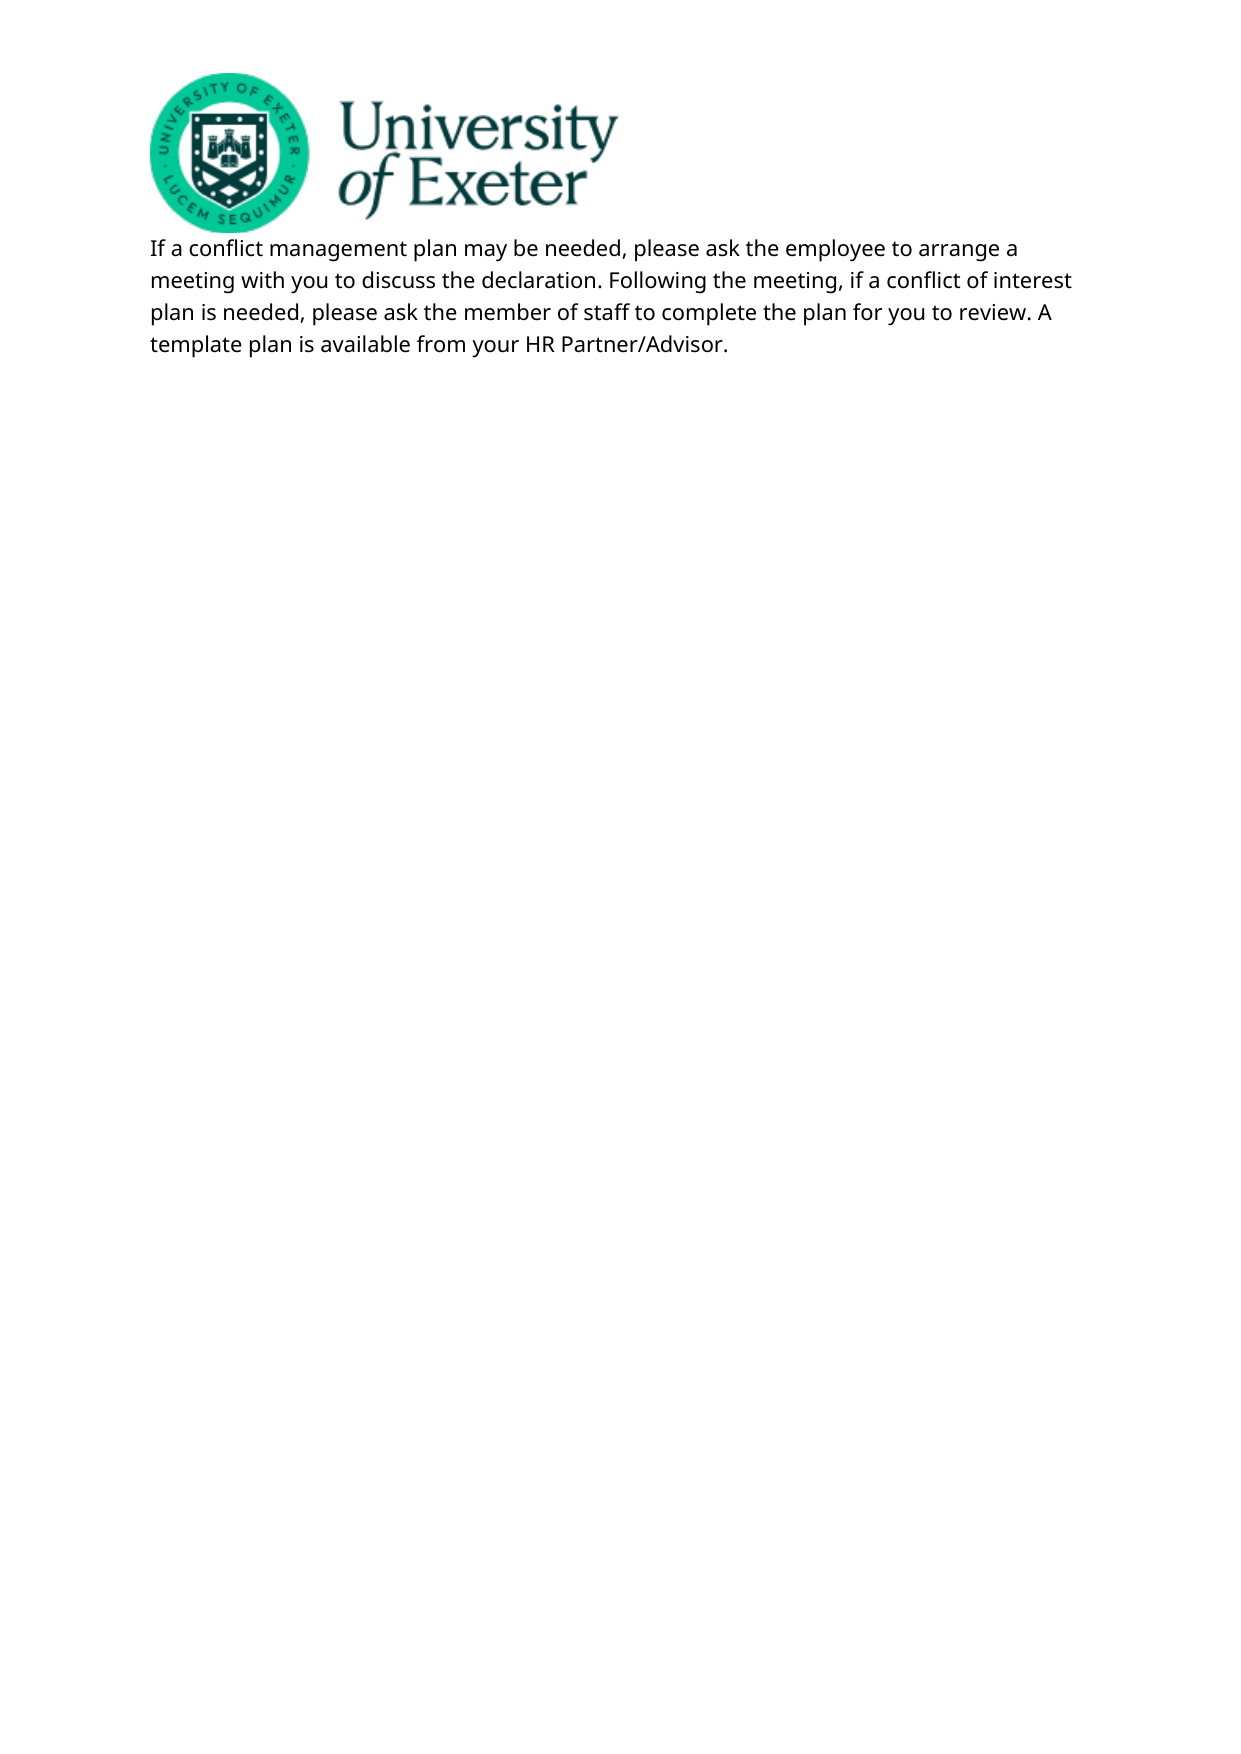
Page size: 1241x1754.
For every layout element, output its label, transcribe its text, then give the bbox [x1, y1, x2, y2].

text If a conflict management plan may be needed, please ask the employee to arrange a meeting with you to discuss the declaration. Following the meeting, if a conflict of interest plan is needed, please ask the member of staff to complete the plan for you to review. A template plan is available from your HR Partner/Advisor. [150, 233, 1090, 359]
picture [150, 73, 619, 233]
